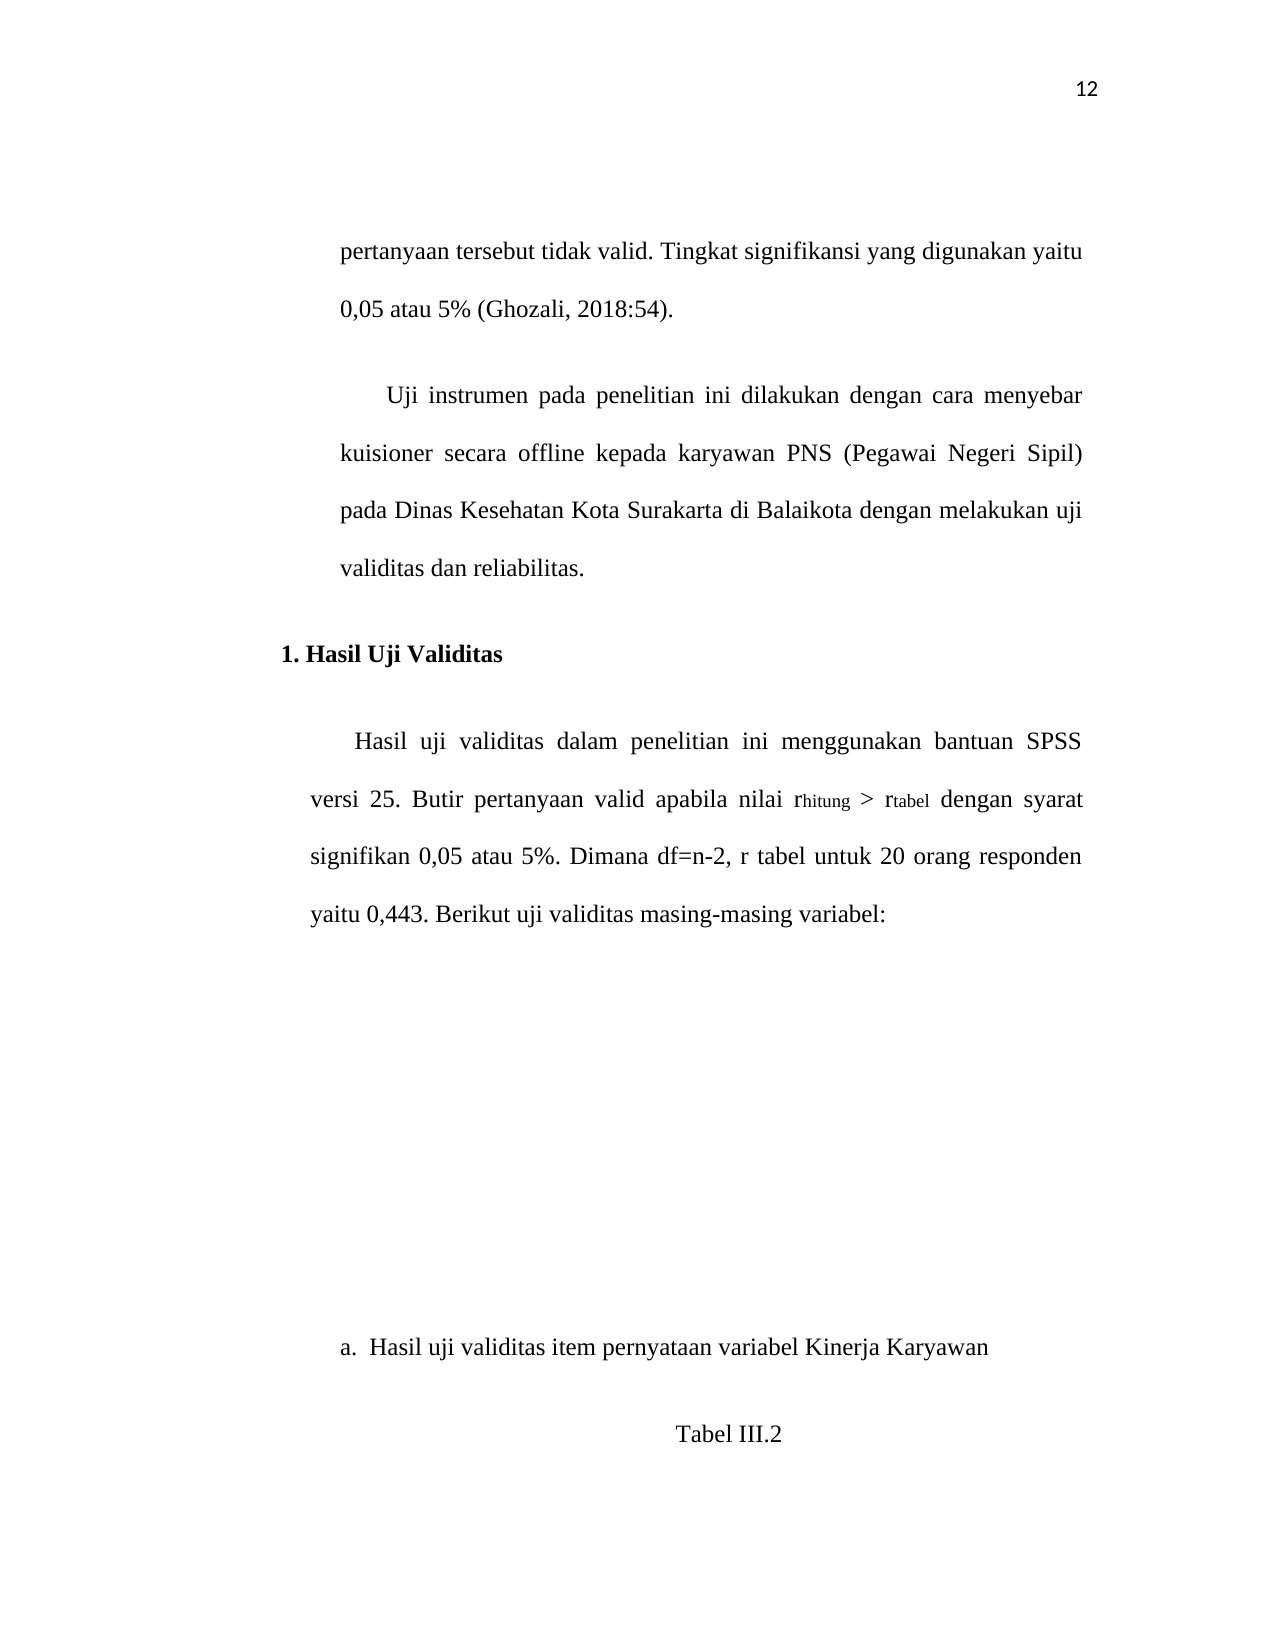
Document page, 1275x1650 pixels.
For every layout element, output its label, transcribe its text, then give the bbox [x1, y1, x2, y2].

text Uji instrumen pada penelitian ini dilakukan dengan cara menyebar kuisioner secara offline kepada karyawan PNS (Pegawai Negeri Sipil) pada Dinas Kesehatan Kota Surakarta di Balaikota dengan melakukan uji validitas dan reliabilitas. [251, 380, 1083, 582]
list Hasil uji validitas item pernyataan variabel Kinerja Karyawan [340, 1332, 1083, 1361]
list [340, 236, 1083, 322]
text Tabel III.2 [177, 1419, 1187, 1447]
text Hasil uji validitas dalam penelitian ini menggunakan bantuan SPSS versi 25. Butir pertanyaan valid apabila nilai rhitung > rtabel dengan syarat signifikan 0,05 atau 5%. Dimana df=n-2, r tabel untuk 20 orang responden yaitu 0,443. Berikut uji validitas masing-masing variabel: [310, 726, 1083, 927]
text 1. Hasil Uji Validitas [251, 639, 1068, 668]
